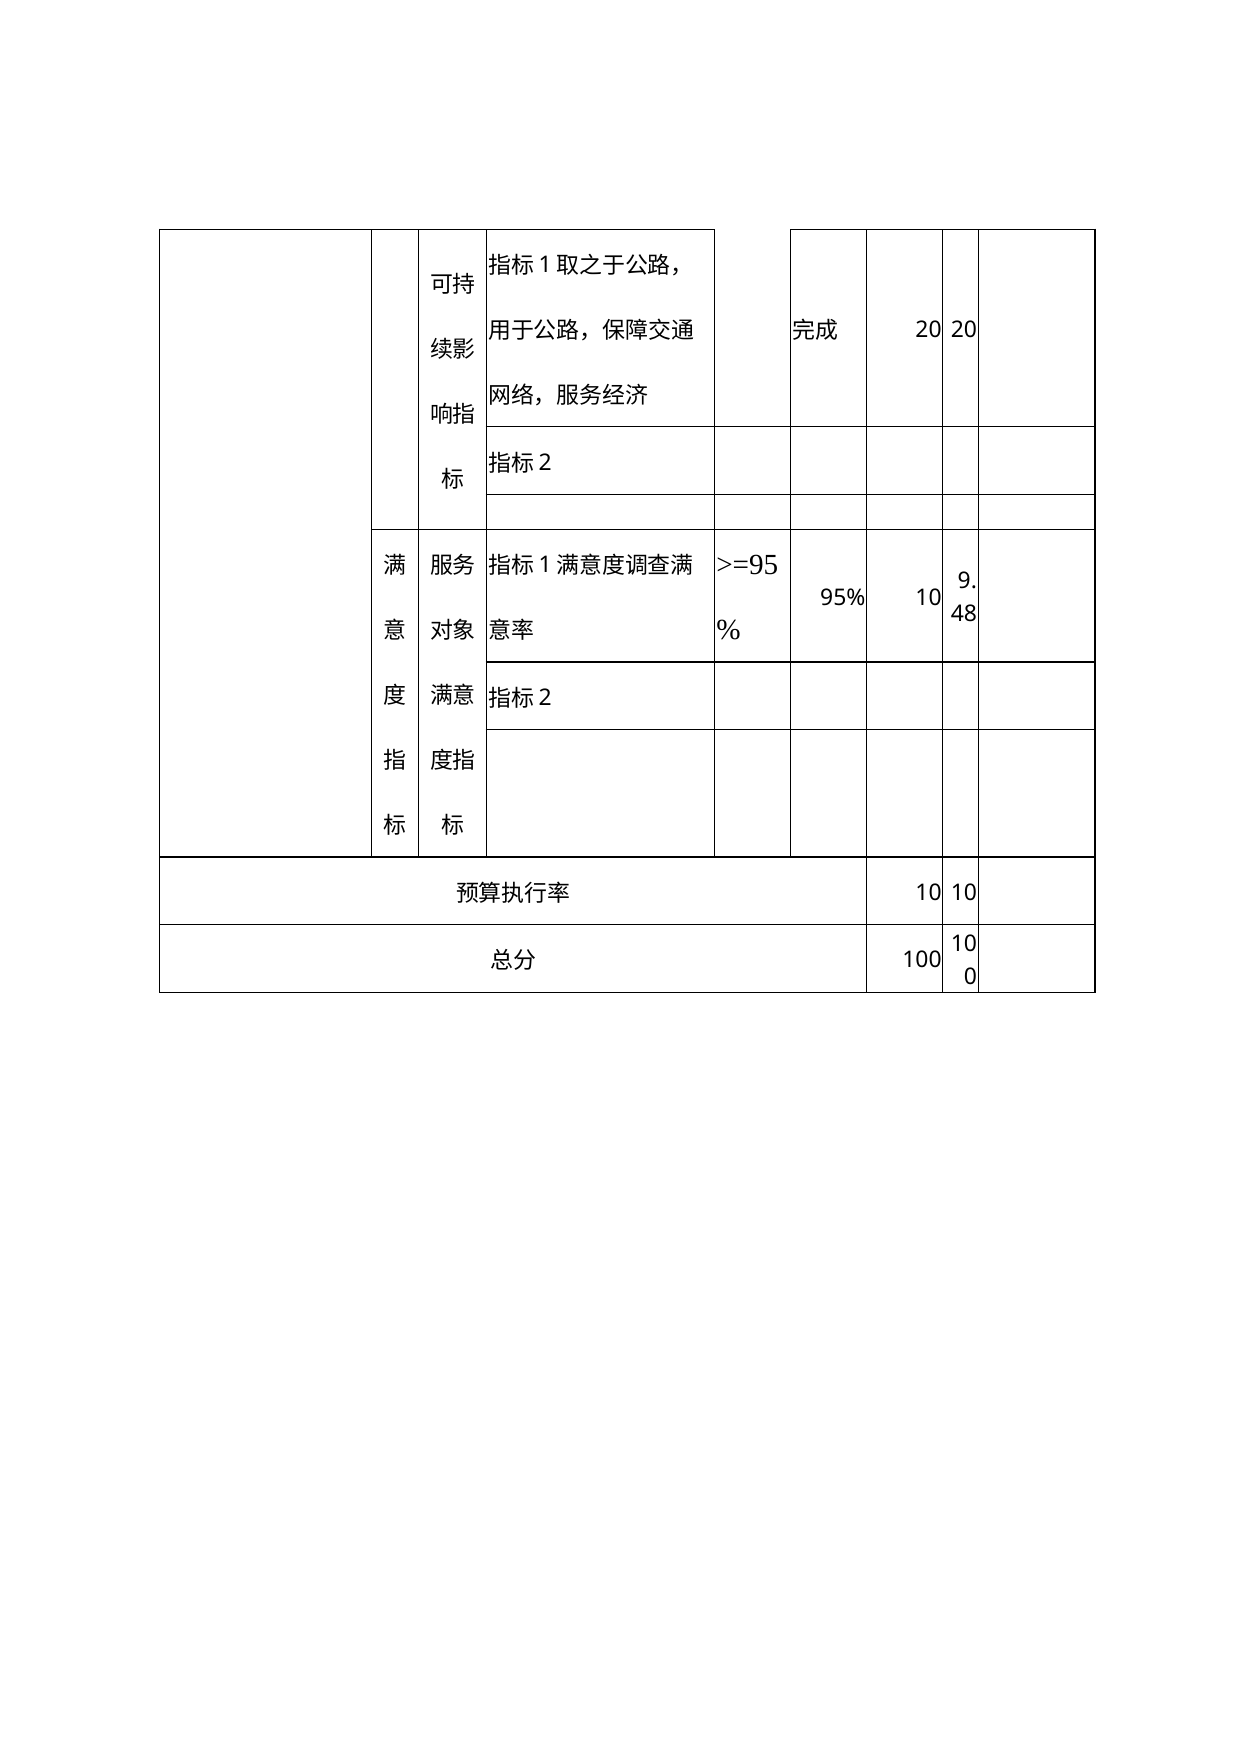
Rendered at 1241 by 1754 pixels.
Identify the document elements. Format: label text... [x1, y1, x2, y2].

table_cell [791, 495, 866, 529]
table_cell 完成 [791, 230, 866, 426]
table_cell [715, 229, 790, 426]
table_cell [487, 495, 714, 529]
table_cell [867, 495, 942, 529]
table_cell [715, 495, 790, 529]
table_cell 9.48 [943, 530, 978, 661]
table_cell [979, 530, 1094, 661]
table_cell [487, 730, 714, 856]
table_cell 20 [943, 230, 978, 426]
table_cell [791, 730, 866, 856]
table_cell 服务对象满意度指标 [419, 530, 486, 856]
table_cell 指标1取之于公路，用于公路，保障交通网络，服务经济 [487, 230, 714, 426]
table_cell [979, 925, 1094, 992]
table_cell [979, 495, 1094, 529]
table_cell 95% [791, 530, 866, 661]
table_cell [867, 663, 942, 729]
table_cell [979, 663, 1094, 729]
table_cell [867, 427, 942, 494]
table_cell 20 [867, 230, 942, 426]
table_cell [867, 730, 942, 856]
table_cell [715, 663, 790, 729]
table_cell [943, 730, 978, 856]
table_cell [715, 427, 790, 494]
table_cell [943, 427, 978, 494]
table_cell 10 [943, 858, 978, 924]
table_cell 指标2 [487, 427, 714, 494]
table_cell 满意度指标 [372, 530, 418, 856]
table_cell 10 [867, 530, 942, 661]
table_cell 指标2 [487, 663, 714, 729]
table_cell 100 [943, 925, 978, 992]
table_cell 可持续影响指标 [419, 230, 486, 529]
table_cell [791, 663, 866, 729]
table_cell >=95% [715, 530, 790, 661]
table_cell [979, 230, 1094, 426]
table_cell 指标1满意度调查满意率 [487, 530, 714, 661]
table_cell 100 [867, 925, 942, 992]
table_cell 10 [867, 858, 942, 924]
table_cell [791, 427, 866, 494]
table_cell [943, 495, 978, 529]
table_cell [943, 663, 978, 729]
table_cell [979, 427, 1094, 494]
table_cell [715, 730, 790, 856]
table_cell 总分 [160, 925, 866, 992]
table_cell [979, 858, 1094, 924]
table_cell [979, 730, 1094, 856]
table_cell 预算执行率 [160, 858, 866, 924]
